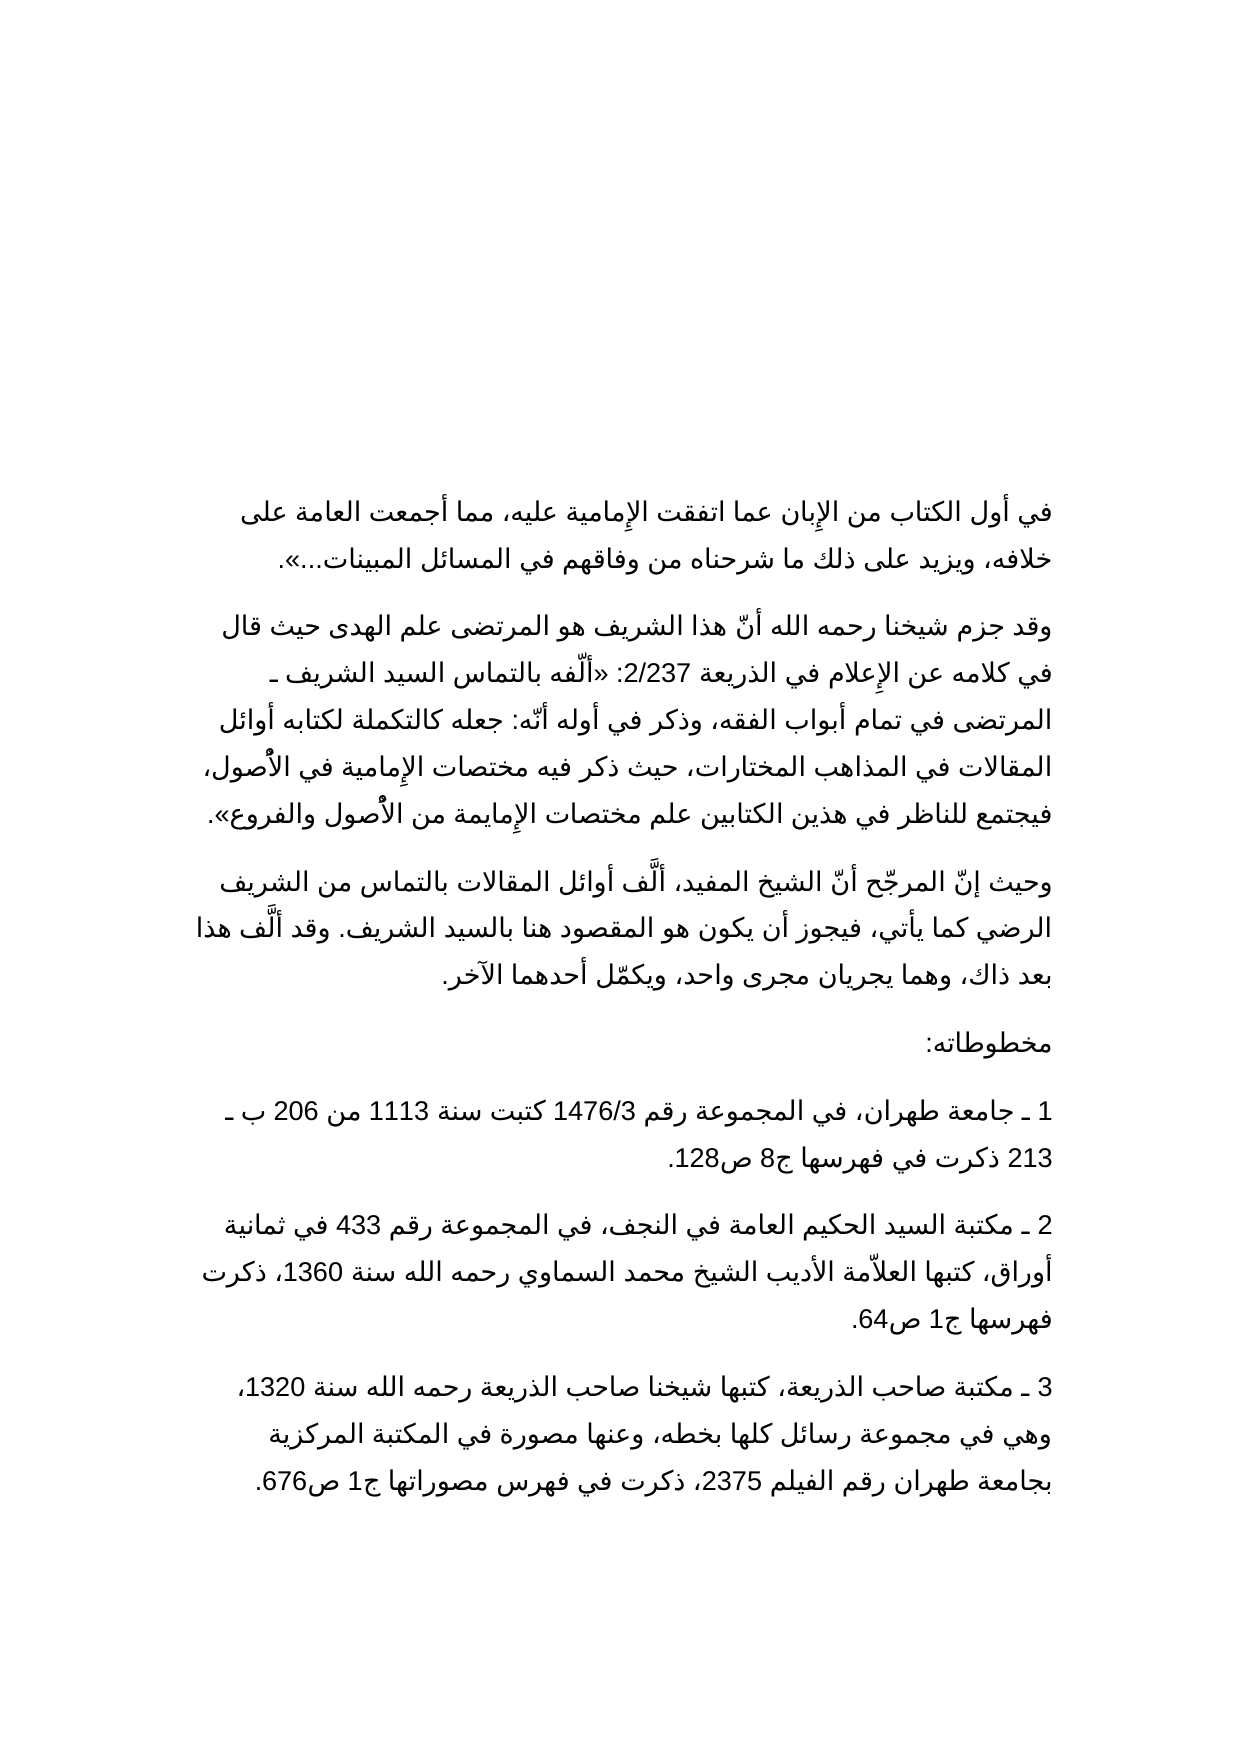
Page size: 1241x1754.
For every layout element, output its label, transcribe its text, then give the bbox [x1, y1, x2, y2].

text وقد جزم شيخنا رحمه الله أنّ هذا الشريف هو المرتضى علم الهدى حيث قال في كلامه عن الإِعلام في الذريعة 2/237: «ألّفه بالتماس السيد الشريف ـ المرتضى في تمام أبواب الفقه، وذكر في أوله أنّه: جعله كالتكملة لكتابه أوائل المقالات في المذاهب المختارات، حيث ذكر فيه مختصات الإِمامية في الاُْصول، فيجتمع للناظر في هذين الكتابين علم مختصات الإِمايمة من الاُْصول والفروع». [187, 610, 1053, 829]
text 3 ـ مكتبة صاحب الذريعة، كتبها شيخنا صاحب الذريعة رحمه الله سنة 1320، وهي في مجموعة رسائل كلها بخطه، وعنها مصورة في المكتبة المركزية بجامعة طهران رقم الفيلم 2375، ذكرت في فهرس مصوراتها ج1 ص676. [187, 1371, 1053, 1496]
text 1 ـ جامعة طهران، في المجموعة رقم 1476/3 كتبت سنة 1113 من 206 ب ـ 213 ذكرت في فهرسها ج8 ص128. [187, 1095, 1053, 1173]
text وحيث إنّ المرجّح أنّ الشيخ المفيد، ألَّف أوائل المقالات بالتماس من الشريف الرضي كما يأتي، فيجوز أن يكون هو المقصود هنا بالسيد الشريف. وقد ألَّف هذا بعد ذاك، وهما يجريان مجرى واحد، ويكمّل أحدهما الآخر. [187, 866, 1053, 991]
text 2 ـ مكتبة السيد الحكيم العامة في النجف، في المجموعة رقم 433 في ثمانية أوراق، كتبها العلاّمة الأديب الشيخ محمد السماوي رحمه الله سنة 1360، ذكرت فهرسها ج1 ص64. [187, 1209, 1053, 1334]
text مخطوطاته: [187, 1027, 1053, 1058]
text في أول الكتاب من الإِبان عما اتفقت الإِمامية عليه، مما أجمعت العامة على خلافه، ويزيد على ذلك ما شرحناه من وفاقهم في المسائل المبينات...». [187, 496, 1053, 574]
